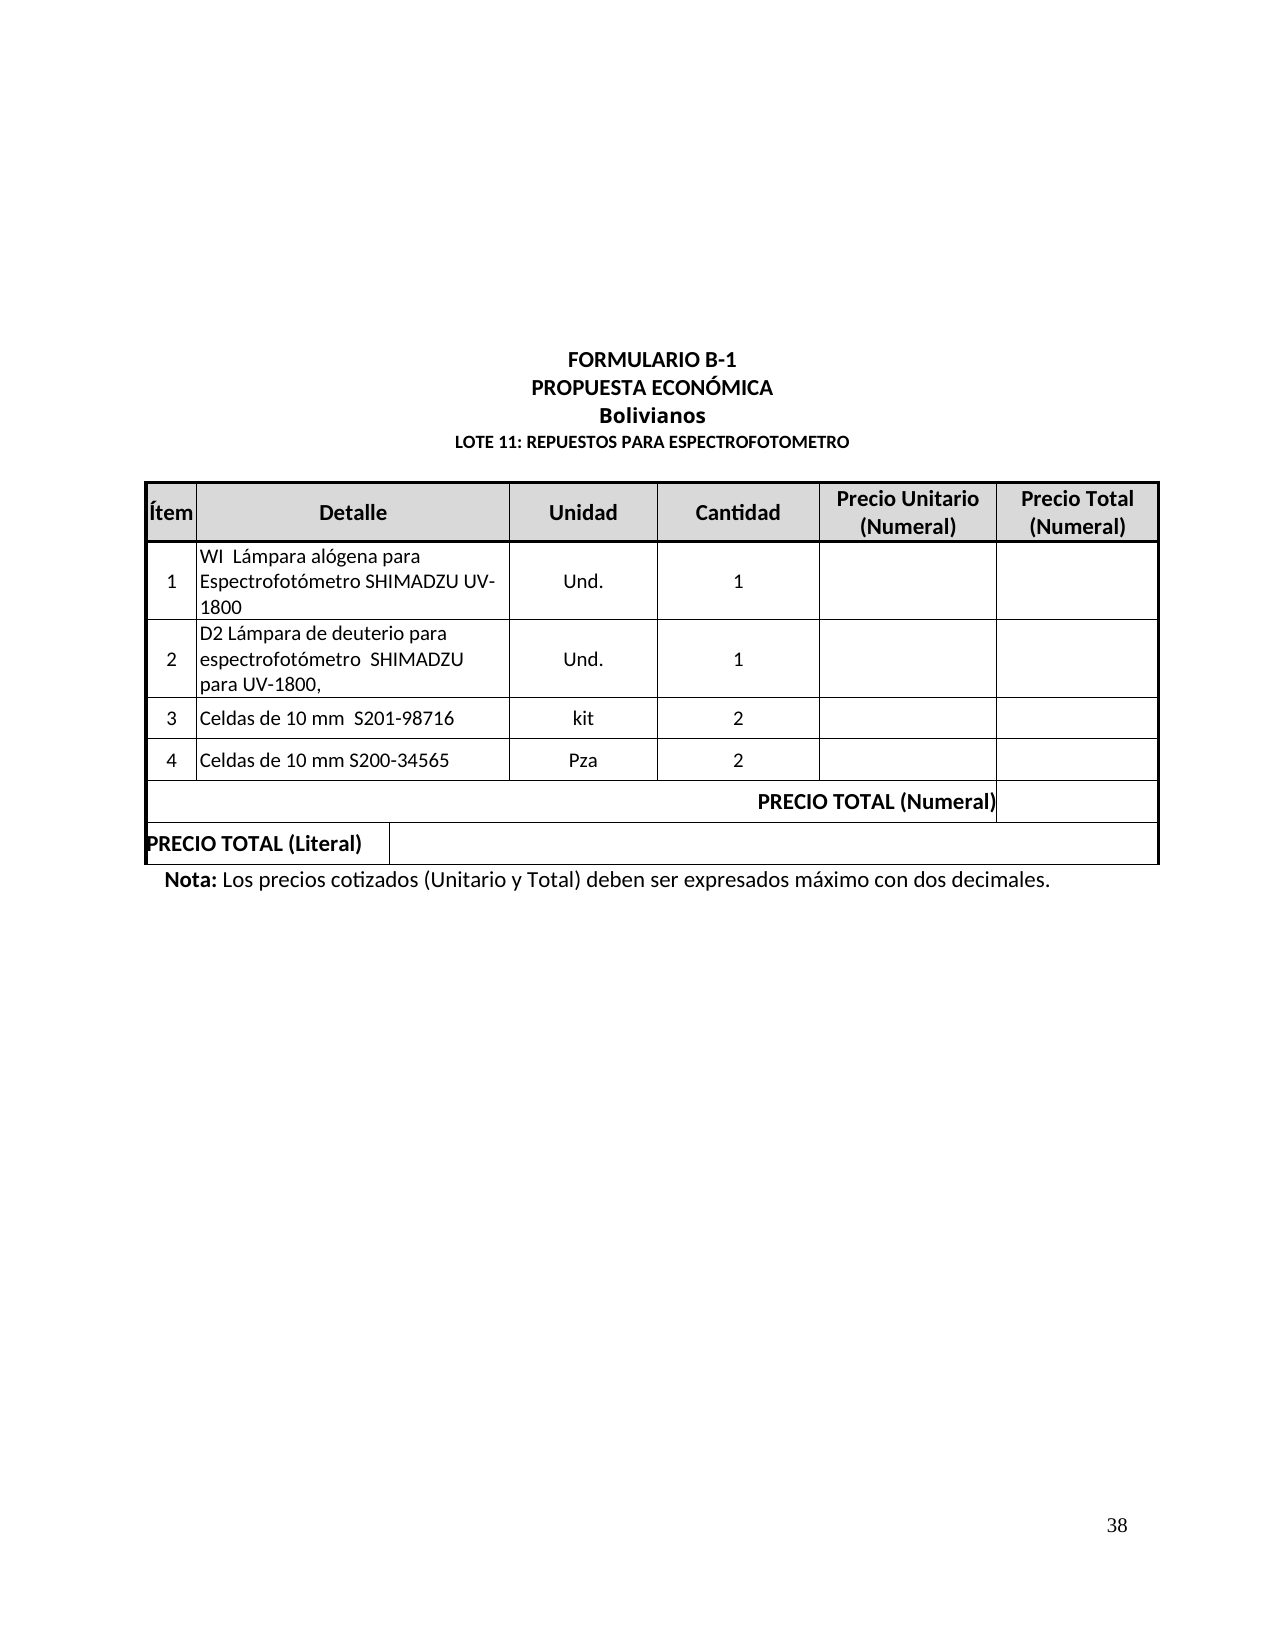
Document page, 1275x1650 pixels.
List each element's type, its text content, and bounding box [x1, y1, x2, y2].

text FORMULARIO B-1 [177, 345, 1127, 373]
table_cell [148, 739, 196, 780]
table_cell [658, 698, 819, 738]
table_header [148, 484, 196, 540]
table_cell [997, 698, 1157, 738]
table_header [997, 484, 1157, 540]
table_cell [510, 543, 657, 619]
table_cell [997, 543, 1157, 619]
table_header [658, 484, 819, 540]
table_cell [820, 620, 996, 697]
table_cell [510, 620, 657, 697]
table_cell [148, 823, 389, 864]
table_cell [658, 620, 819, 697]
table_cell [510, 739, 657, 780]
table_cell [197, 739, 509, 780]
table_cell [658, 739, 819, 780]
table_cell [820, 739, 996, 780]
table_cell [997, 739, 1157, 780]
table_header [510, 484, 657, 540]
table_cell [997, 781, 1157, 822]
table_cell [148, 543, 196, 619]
text Bolivianos [177, 401, 1127, 430]
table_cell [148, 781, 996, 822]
text PROPUESTA ECONÓMICA [177, 373, 1127, 401]
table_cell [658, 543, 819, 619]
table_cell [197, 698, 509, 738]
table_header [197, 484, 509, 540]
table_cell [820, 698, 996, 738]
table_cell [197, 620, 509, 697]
text Nota: Los precios cotizados (Unitario y Total) deben ser expresados máximo con dos decimales. [88, 865, 1127, 893]
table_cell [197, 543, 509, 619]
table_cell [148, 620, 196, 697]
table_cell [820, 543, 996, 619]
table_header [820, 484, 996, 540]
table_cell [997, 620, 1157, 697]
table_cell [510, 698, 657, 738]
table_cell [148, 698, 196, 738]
text LOTE 11: REPUESTOS PARA ESPECTROFOTOMETRO [177, 430, 1127, 453]
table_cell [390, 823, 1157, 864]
